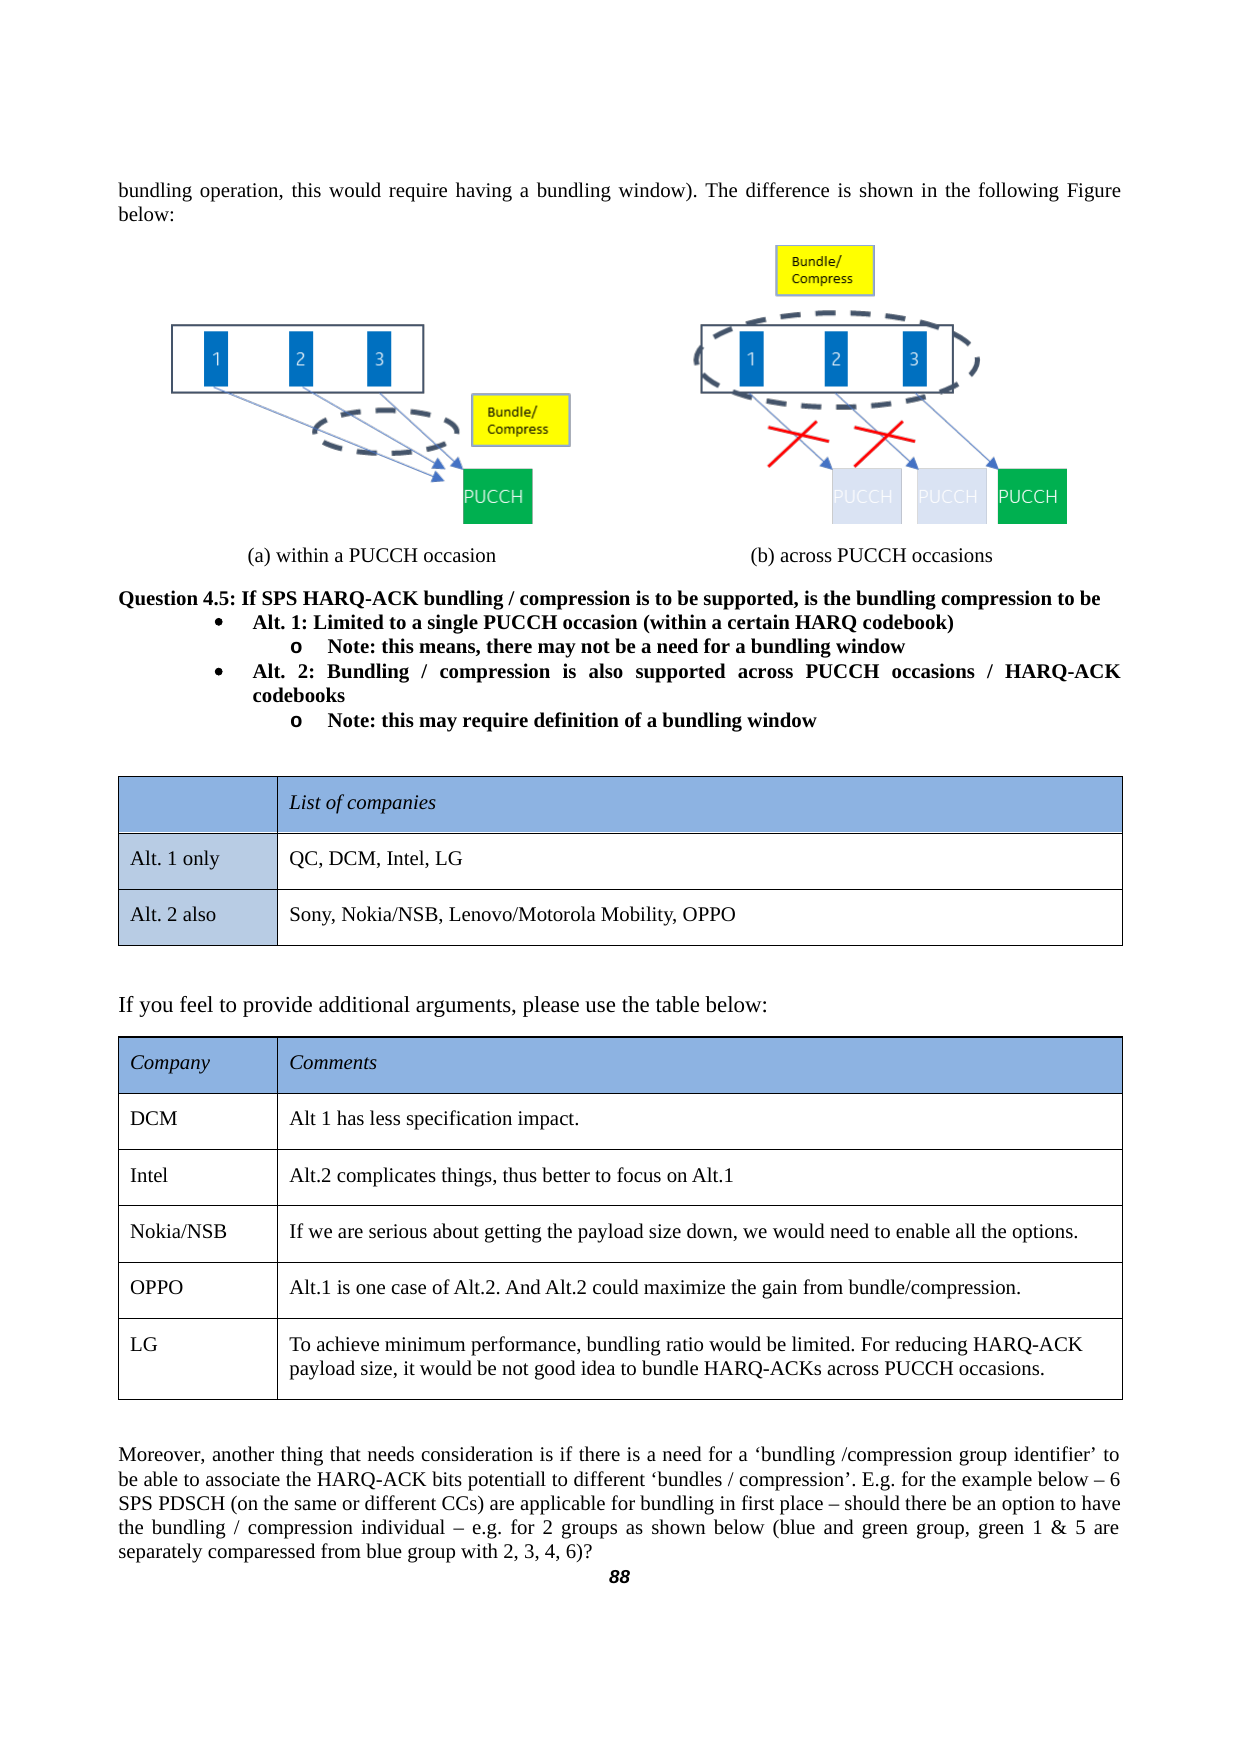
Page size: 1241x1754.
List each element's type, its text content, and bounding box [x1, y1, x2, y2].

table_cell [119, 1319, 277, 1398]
text Moreover, another thing that needs consideration is if there is a need for a ‘bundling /compression group identifier’ to be able to associate the HARQ-ACK bits potentiall to different ‘bundles / compression’. E.g. for the example below – 6 SPS PDSCH (on the same or different CCs) are applicable for bundling in first place – should there be an option to have the bundling / compression individual – e.g. for 2 groups as shown below (blue and green group, green 1 & 5 are separately comparessed from blue group with 2, 3, 4, 6)? [118, 1442, 1122, 1563]
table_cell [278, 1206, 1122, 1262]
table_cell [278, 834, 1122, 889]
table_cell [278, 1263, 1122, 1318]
list Alt. 1: Limited to a single PUCCH occasion (within a certain HARQ codebook) [215, 609, 1122, 634]
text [118, 178, 1122, 226]
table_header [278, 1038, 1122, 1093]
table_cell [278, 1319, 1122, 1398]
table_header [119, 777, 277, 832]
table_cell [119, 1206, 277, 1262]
text If you feel to provide additional arguments, please use the table below: [118, 991, 1122, 1018]
list Note: this means, there may not be a need for a bundling window [290, 634, 1122, 659]
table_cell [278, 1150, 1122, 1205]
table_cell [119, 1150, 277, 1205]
list Note: this may require definition of a bundling window [290, 707, 1122, 733]
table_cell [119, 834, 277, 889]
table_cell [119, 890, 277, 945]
picture [171, 245, 1070, 524]
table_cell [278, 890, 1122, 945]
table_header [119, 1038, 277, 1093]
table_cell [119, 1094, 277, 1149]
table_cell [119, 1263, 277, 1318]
text (a) within a PUCCH occasion (b) across PUCCH occasions [118, 543, 1122, 567]
list Alt. 2: Bundling / compression is also supported across PUCCH occasions / HARQ-ACK codebooks [215, 659, 1122, 707]
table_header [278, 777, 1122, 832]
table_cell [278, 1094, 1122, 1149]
text Question 4.5: If SPS HARQ-ACK bundling / compression is to be supported, is the bundling compression to be [118, 586, 1122, 609]
